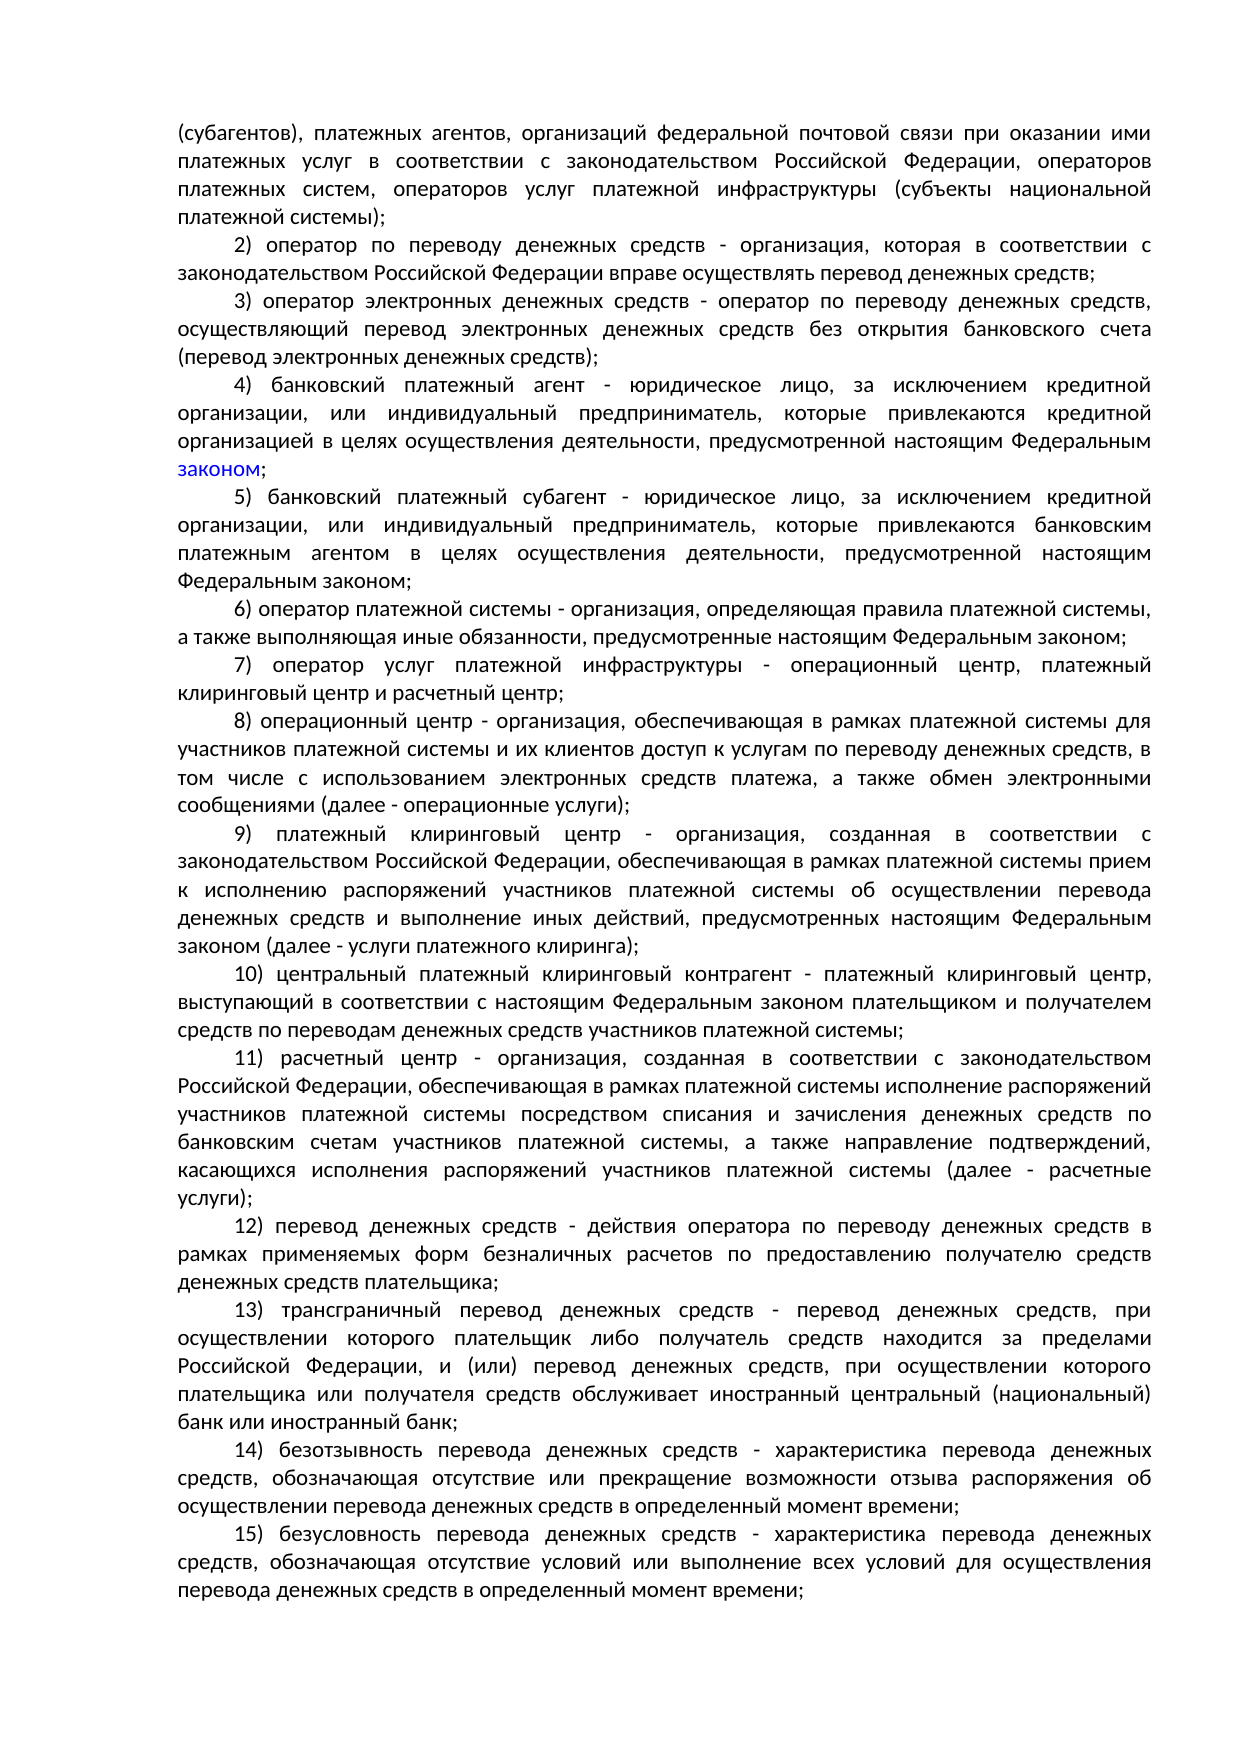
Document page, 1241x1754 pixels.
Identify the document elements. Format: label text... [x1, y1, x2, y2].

text 9) платежный клиринговый центр - организация, созданная в соответствии с законодательством Российской Федерации, обеспечивающая в рамках платежной системы прием к исполнению распоряжений участников платежной системы об осуществлении перевода денежных средств и выполнение иных действий, предусмотренных настоящим Федеральным законом (далее - услуги платежного клиринга); [177, 819, 1152, 959]
text 13) трансграничный перевод денежных средств - перевод денежных средств, при осуществлении которого плательщик либо получатель средств находится за пределами Российской Федерации, и (или) перевод денежных средств, при осуществлении которого плательщика или получателя средств обслуживает иностранный центральный (национальный) банк или иностранный банк; [177, 1295, 1152, 1435]
text 5) банковский платежный субагент - юридическое лицо, за исключением кредитной организации, или индивидуальный предприниматель, которые привлекаются банковским платежным агентом в целях осуществления деятельности, предусмотренной настоящим Федеральным законом; [177, 482, 1152, 594]
text 6) оператор платежной системы - организация, определяющая правила платежной системы, а также выполняющая иные обязанности, предусмотренные настоящим Федеральным законом; [177, 594, 1152, 651]
text 4) банковский платежный агент - юридическое лицо, за исключением кредитной организации, или индивидуальный предприниматель, которые привлекаются кредитной организацией в целях осуществления деятельности, предусмотренной настоящим Федеральным законом; [177, 370, 1152, 482]
text 11) расчетный центр - организация, созданная в соответствии с законодательством Российской Федерации, обеспечивающая в рамках платежной системы исполнение распоряжений участников платежной системы посредством списания и зачисления денежных средств по банковским счетам участников платежной системы, а также направление подтверждений, касающихся исполнения распоряжений участников платежной системы (далее - расчетные услуги); [177, 1043, 1152, 1211]
text 10) центральный платежный клиринговый контрагент - платежный клиринговый центр, выступающий в соответствии с настоящим Федеральным законом плательщиком и получателем средств по переводам денежных средств участников платежной системы; [177, 959, 1152, 1043]
text 14) безотзывность перевода денежных средств - характеристика перевода денежных средств, обозначающая отсутствие или прекращение возможности отзыва распоряжения об осуществлении перевода денежных средств в определенный момент времени; [177, 1435, 1152, 1519]
text 2) оператор по переводу денежных средств - организация, которая в соответствии с законодательством Российской Федерации вправе осуществлять перевод денежных средств; [177, 230, 1152, 286]
text 8) операционный центр - организация, обеспечивающая в рамках платежной системы для участников платежной системы и их клиентов доступ к услугам по переводу денежных средств, в том числе с использованием электронных средств платежа, а также обмен электронными сообщениями (далее - операционные услуги); [177, 707, 1152, 819]
text 12) перевод денежных средств - действия оператора по переводу денежных средств в рамках применяемых форм безналичных расчетов по предоставлению получателю средств денежных средств плательщика; [177, 1211, 1152, 1295]
text 3) оператор электронных денежных средств - оператор по переводу денежных средств, осуществляющий перевод электронных денежных средств без открытия банковского счета (перевод электронных денежных средств); [177, 286, 1152, 370]
text 15) безусловность перевода денежных средств - характеристика перевода денежных средств, обозначающая отсутствие условий или выполнение всех условий для осуществления перевода денежных средств в определенный момент времени; [177, 1519, 1152, 1603]
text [177, 118, 1152, 230]
text 7) оператор услуг платежной инфраструктуры - операционный центр, платежный клиринговый центр и расчетный центр; [177, 651, 1152, 707]
